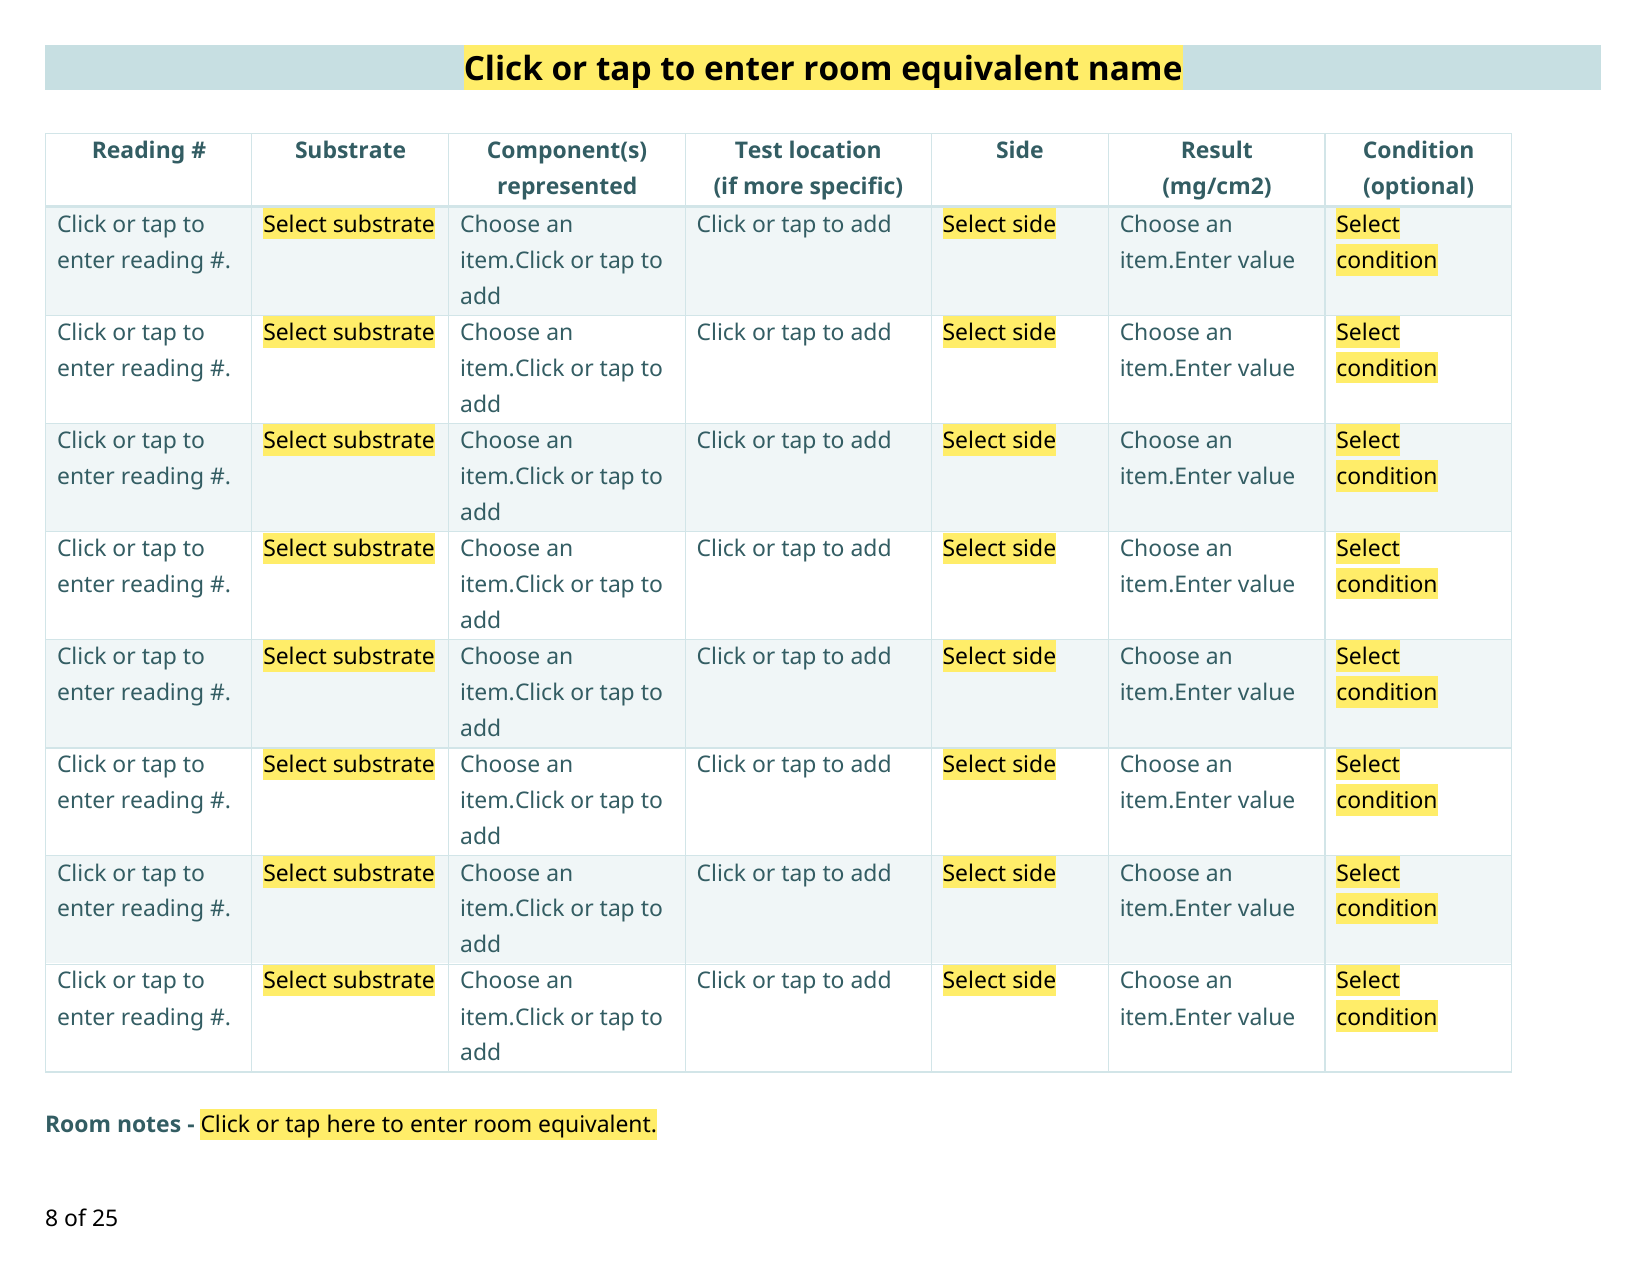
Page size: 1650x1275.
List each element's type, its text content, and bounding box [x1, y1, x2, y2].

table_cell [1326, 424, 1511, 531]
table_cell [1326, 856, 1511, 963]
table_header Side [932, 134, 1108, 205]
table_header Condition (optional) [1326, 134, 1511, 205]
text Room notes - [45, 1108, 1605, 1140]
table_header Test location (if more specific) [686, 134, 931, 205]
table_cell [1326, 532, 1511, 639]
table_cell [1326, 965, 1511, 1071]
table_header Reading # [46, 134, 251, 205]
table_cell [1326, 640, 1511, 747]
table_cell [1326, 208, 1511, 315]
table_cell [1326, 316, 1511, 423]
table_header Substrate [252, 134, 448, 205]
table_header Result (mg/cm2) [1109, 134, 1324, 205]
table_header Component(s) represented [449, 134, 685, 205]
table_cell [1326, 749, 1511, 855]
